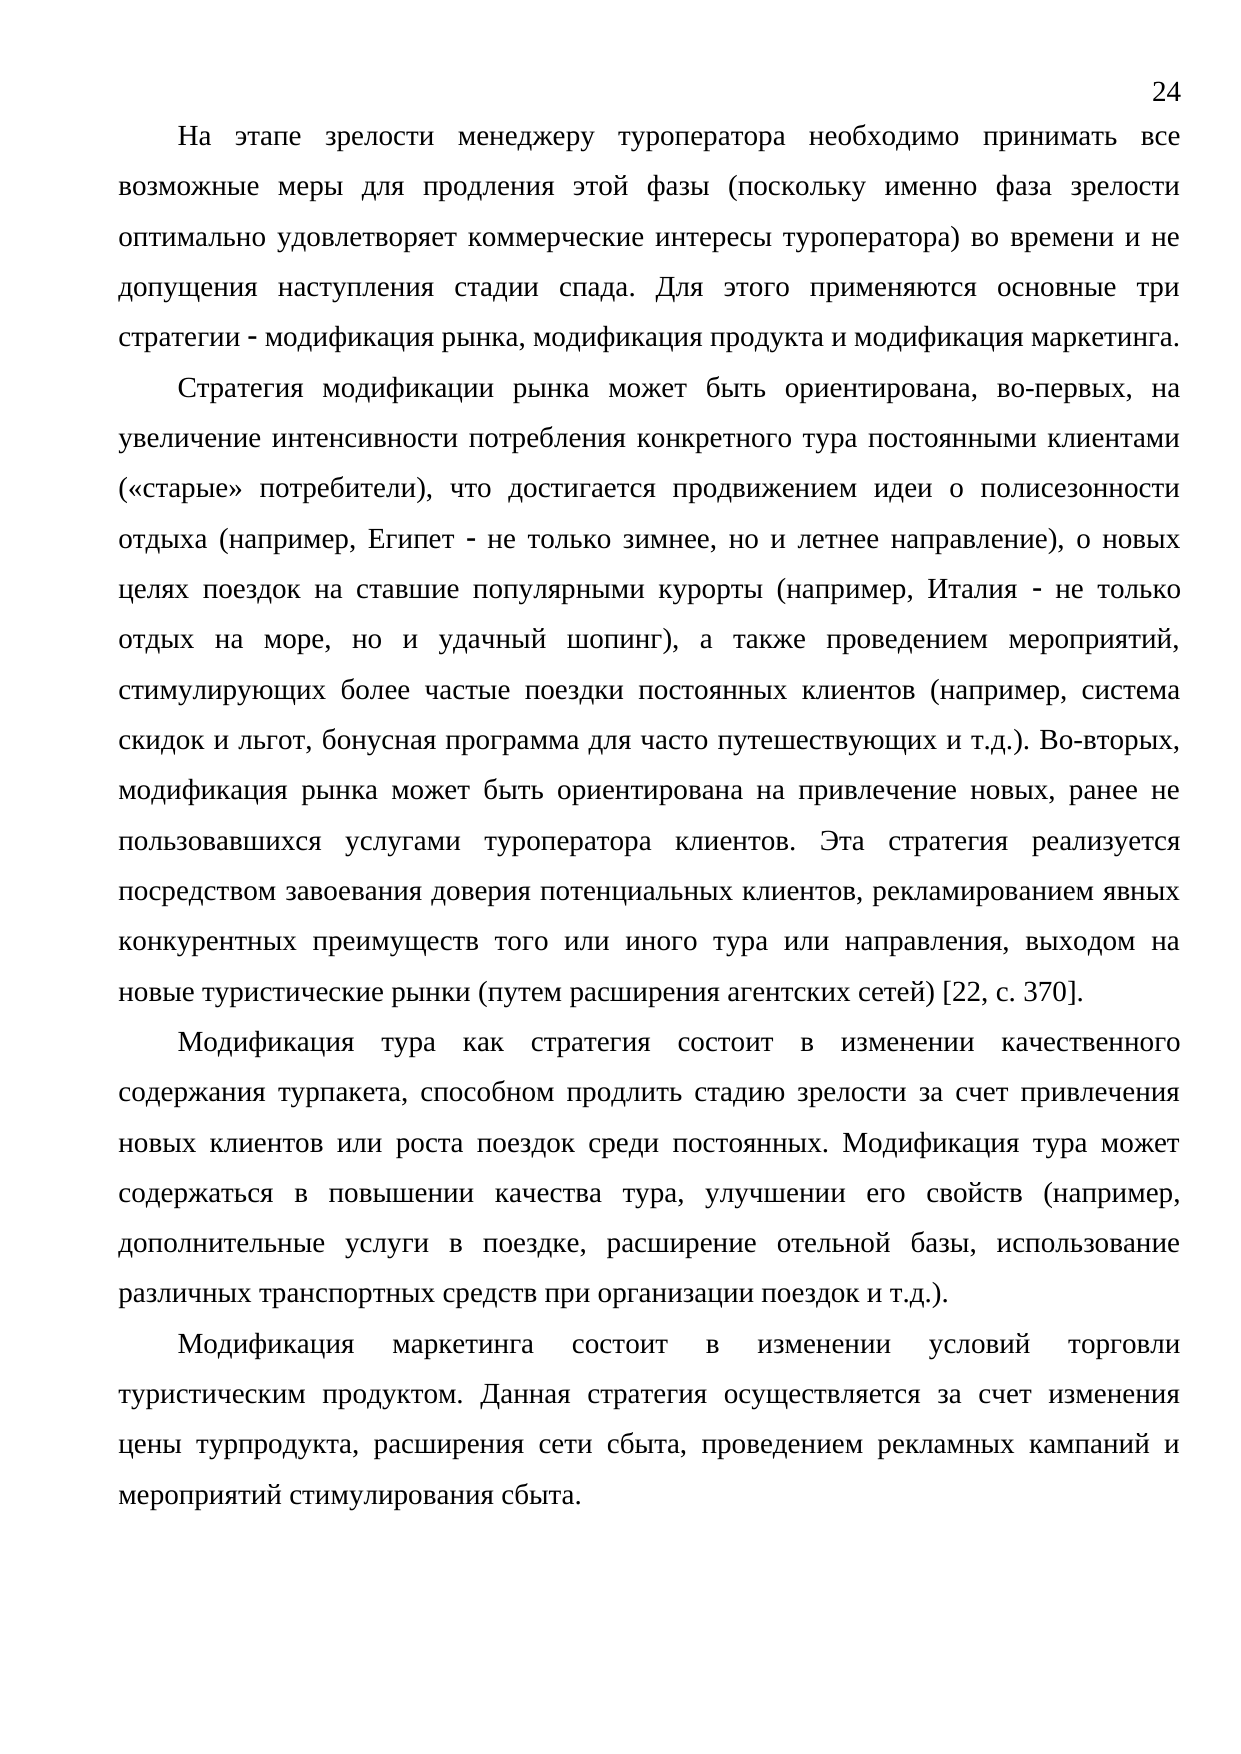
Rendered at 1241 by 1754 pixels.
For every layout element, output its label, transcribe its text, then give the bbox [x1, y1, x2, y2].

text Модификация тура как стратегия состоит в изменении качественного содержания турпакета, способном продлить стадию зрелости за счет привлечения новых клиентов или роста поездок среди постоянных. Модификация тура может содержаться в повышении качества тура, улучшении его свойств (например, дополнительные услуги в поездке, расширение отельной базы, использование различных транспортных средств при организации поездок и т.д.). [118, 1024, 1181, 1309]
text Модификация маркетинга состоит в изменении условий торговли туристическим продуктом. Данная стратегия осуществляется за счет изменения цены турпродукта, расширения сети сбыта, проведением рекламных кампаний и мероприятий стимулирования сбыта. [118, 1326, 1181, 1510]
text Стратегия модификации рынка может быть ориентирована, во-первых, на увеличение интенсивности потребления конкретного тура постоянными клиентами («старые» потребители), что достигается продвижением идеи о полисезонности отдыха (например, Египет не только зимнее, но и летнее направление), о новых целях поездок на ставшие популярными курорты (например, Италия не только отдых на море, но и удачный шопинг), а также проведением мероприятий, стимулирующих более частые поездки постоянных клиентов (например, система скидок и льгот, бонусная программа для часто путешествующих и т.д.). Во-вторых, модификация рынка может быть ориентирована на привлечение новых, ранее не пользовавшихся услугами туроператора клиентов. Эта стратегия реализуется посредством завоевания доверия потенциальных клиентов, рекламированием явных конкурентных преимуществ того или иного тура или направления, выходом на новые туристические рынки (путем расширения агентских сетей) [22, с. 370]. [118, 370, 1181, 1007]
text На этапе зрелости менеджеру туроператора необходимо принимать все возможные меры для продления этой фазы (поскольку именно фаза зрелости оптимально удовлетворяет коммерческие интересы туроператора) во времени и не допущения наступления стадии спада. Для этого применяются основные три стратегии модификация рынка, модификация продукта и модификация маркетинга. [118, 118, 1181, 353]
